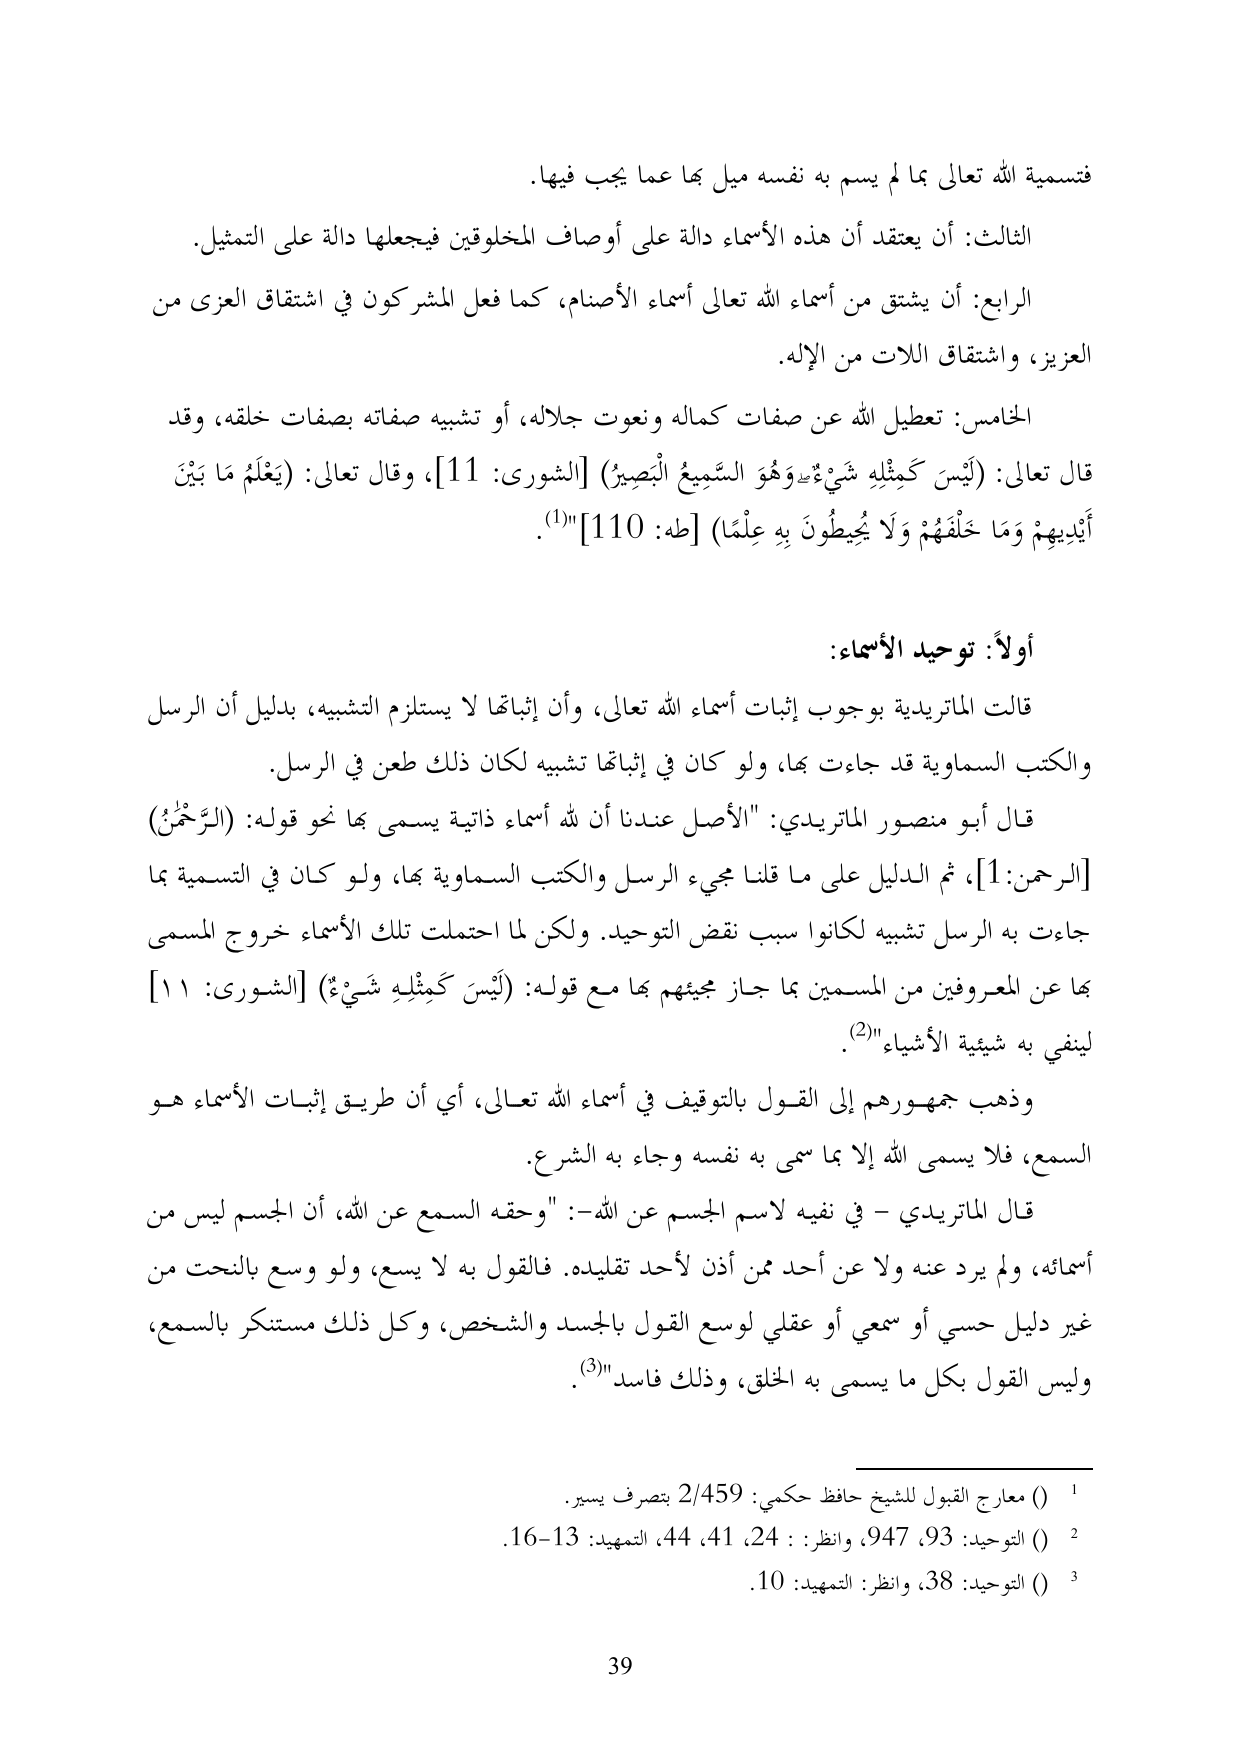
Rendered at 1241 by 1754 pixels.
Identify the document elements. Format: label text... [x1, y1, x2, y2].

text قال أبو منصور الماتريدي: "الأصل عندنا أن لله أسماء ذاتية يسمى بها نحو قوله: (الرَّحْمَٰنُ) [الرحمن:1]، ثم الدليل على ما قلنا مجيء الرسل والكتب السماوية بها، ولو كان في التسمية بما جاءت به الرسل تشبيه لكانوا سبب نقض التوحيد. ولكن لما احتملت تلك الأسماء خروج المسمى بها عن المعروفين من المسمين بما جاز مجيئهم بها مع قوله: (لَيْسَ كَمِثْلِهِ شَيْءٌ) [الشورى: ١١] لينفي به شيئية الأشياء"(). [148, 792, 1092, 1072]
text قال الماتريدي - في نفيه لاسم الجسم عن الله-: "وحقه السمع عن الله، أن الجسم ليس من أسمائه، ولم يرد عنه ولا عن أحد ممن أذن لأحد تقليده. فالقول به لا يسع، ولو وسع بالنحت من غير دليل حسي أو سمعي أو عقلي لوسع القول بالجسد والشخص، وكل ذلك مستنكر بالسمع، وليس القول بكل ما يسمى به الخلق، وذلك فاسد"(). [148, 1184, 1092, 1408]
text أولاً: توحيد الأسماء: [148, 622, 1092, 680]
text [148, 148, 1092, 204]
text وذهب جمهورهم إلى القول بالتوقيف في أسماء الله تعالى، أي أن طريق إثبات الأسماء هو السمع، فلا يسمى الله إلا بما سمى به نفسه وجاء به الشرع. [148, 1072, 1092, 1184]
text الخامس: تعطيل الله عن صفات كماله ونعوت جلاله، أو تشبيه صفاته بصفات خلقه، وقد قال تعالى: (لَيْسَ كَمِثْلِهِ شَيْءٌ ۖ وَهُوَ السَّمِيعُ الْبَصِيرُ) [الشورى: 11]، وقال تعالى: (يَعْلَمُ مَا بَيْنَ أَيْدِيهِمْ وَمَا خَلْفَهُمْ وَلَا يُحِيطُونَ بِهِ عِلْمًا) [طه: 110]"(). [148, 391, 1092, 559]
text الثالث: أن يعتقد أن هذه الأسماء دالة على أوصاف المخلوقين فيجعلها دالة على التمثيل. [148, 210, 1092, 266]
text الرابع: أن يشتق من أسماء الله تعالى أسماء الأصنام، كما فعل المشركون في اشتقاق العزى من العزيز، واشتقاق اللات من الإله. [148, 272, 1092, 384]
text قالت الماتريدية بوجوب إثبات أسماء الله تعالى، وأن إثباتها لا يستلزم التشبيه، بدليل أن الرسل والكتب السماوية قد جاءت بها، ولو كان في إثباتها تشبيه لكان ذلك طعن في الرسل. [148, 680, 1092, 792]
